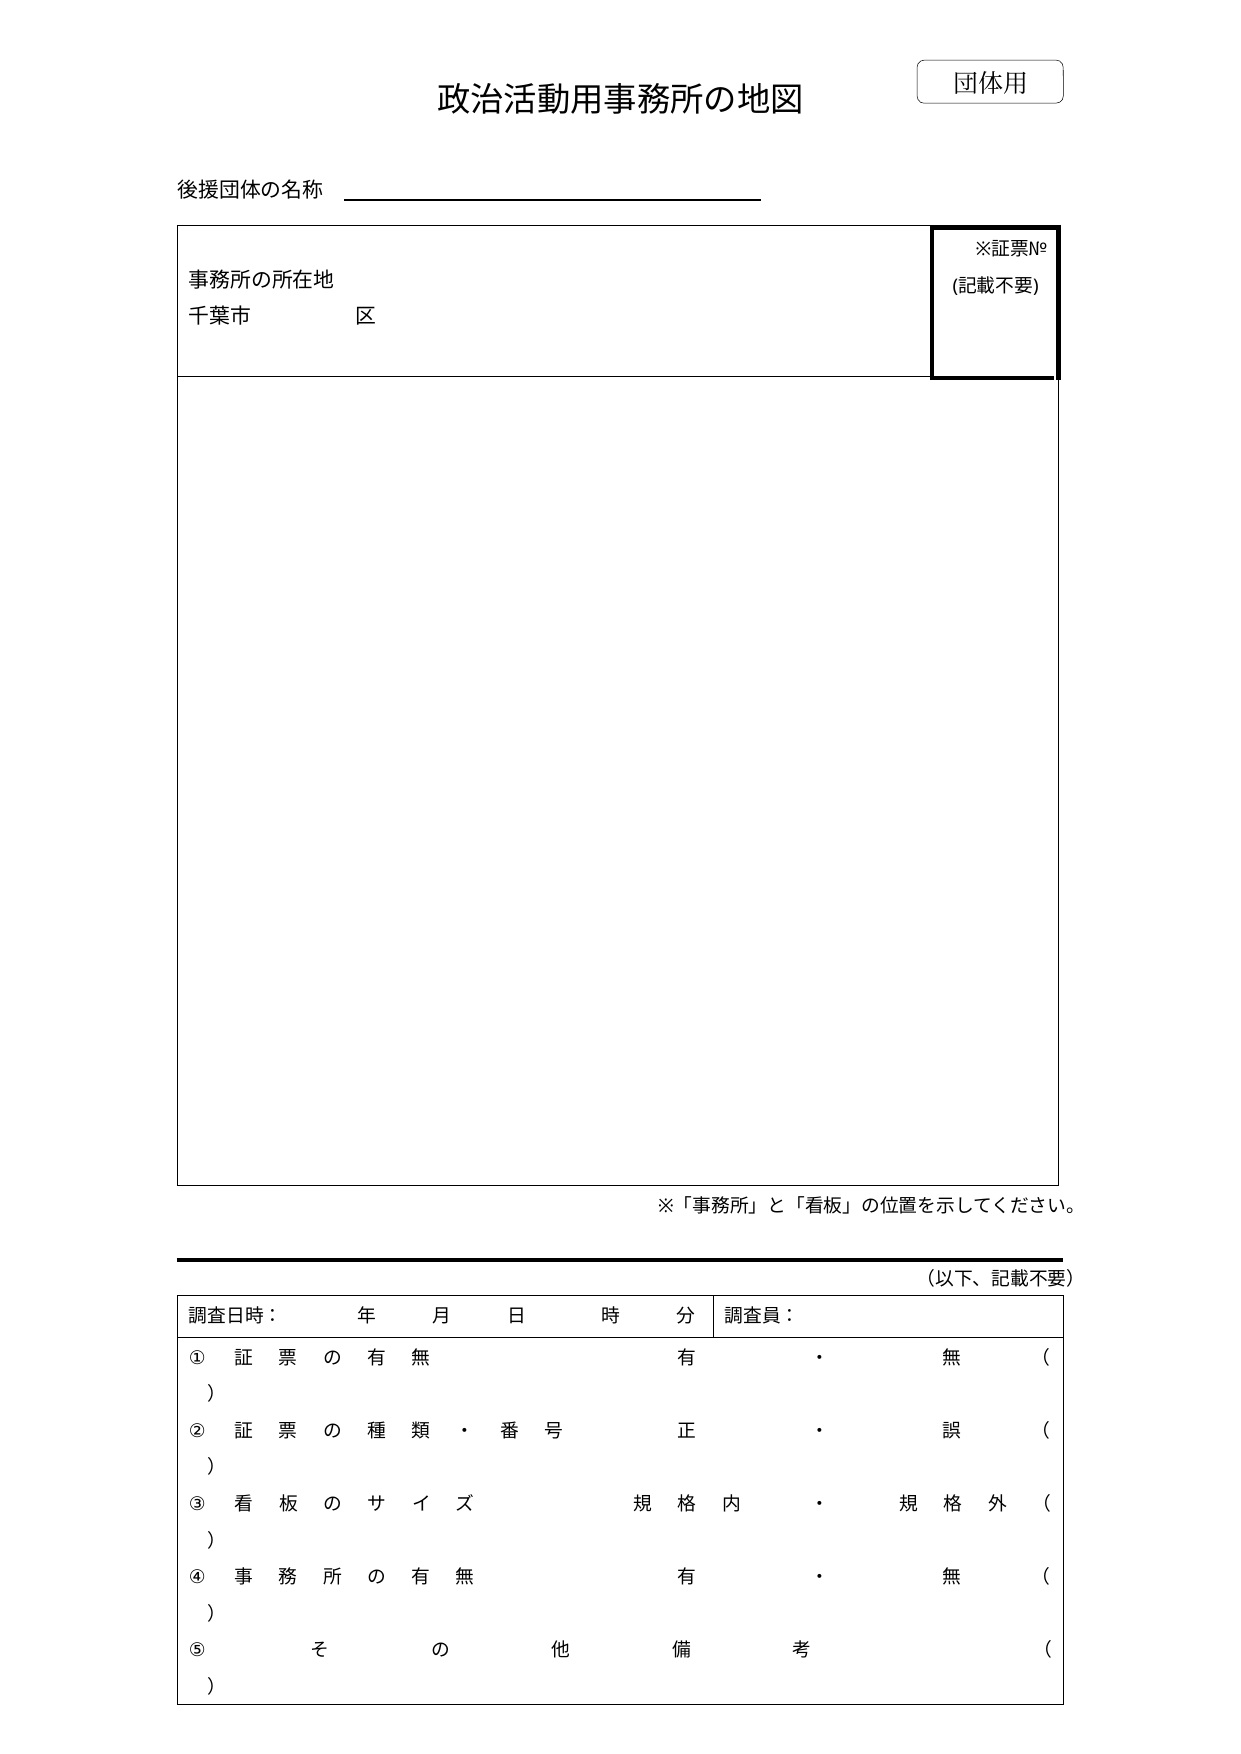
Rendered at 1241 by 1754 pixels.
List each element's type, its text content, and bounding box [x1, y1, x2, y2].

table_header 事務所の所在地 千葉市 区 [178, 226, 930, 376]
text 後援団体の名称 [177, 170, 1077, 206]
table_header 調査日時： 年 月 日 時 分 [178, 1296, 713, 1337]
text 政治活動用事務所の地図 [177, 60, 1063, 133]
text （以下、記載不要） [177, 1259, 1085, 1295]
table_header ※証票№ (記載不要) [934, 230, 1056, 376]
table_cell [178, 376, 1058, 1185]
table_header 調査員： [714, 1296, 1063, 1337]
table_cell ①証票の有無 有 ・ 無 （ ） ②証票の種類・番号 正 ・ 誤 （ ） ③看板のサイズ 規格内 ・ 規格外（ ） ④事務所の有無 有 ・ 無 （ ） ⑤その他備考 （ ） [178, 1338, 1063, 1703]
text ※「事務所」と「看板」の位置を示してください。 [177, 1186, 1085, 1222]
